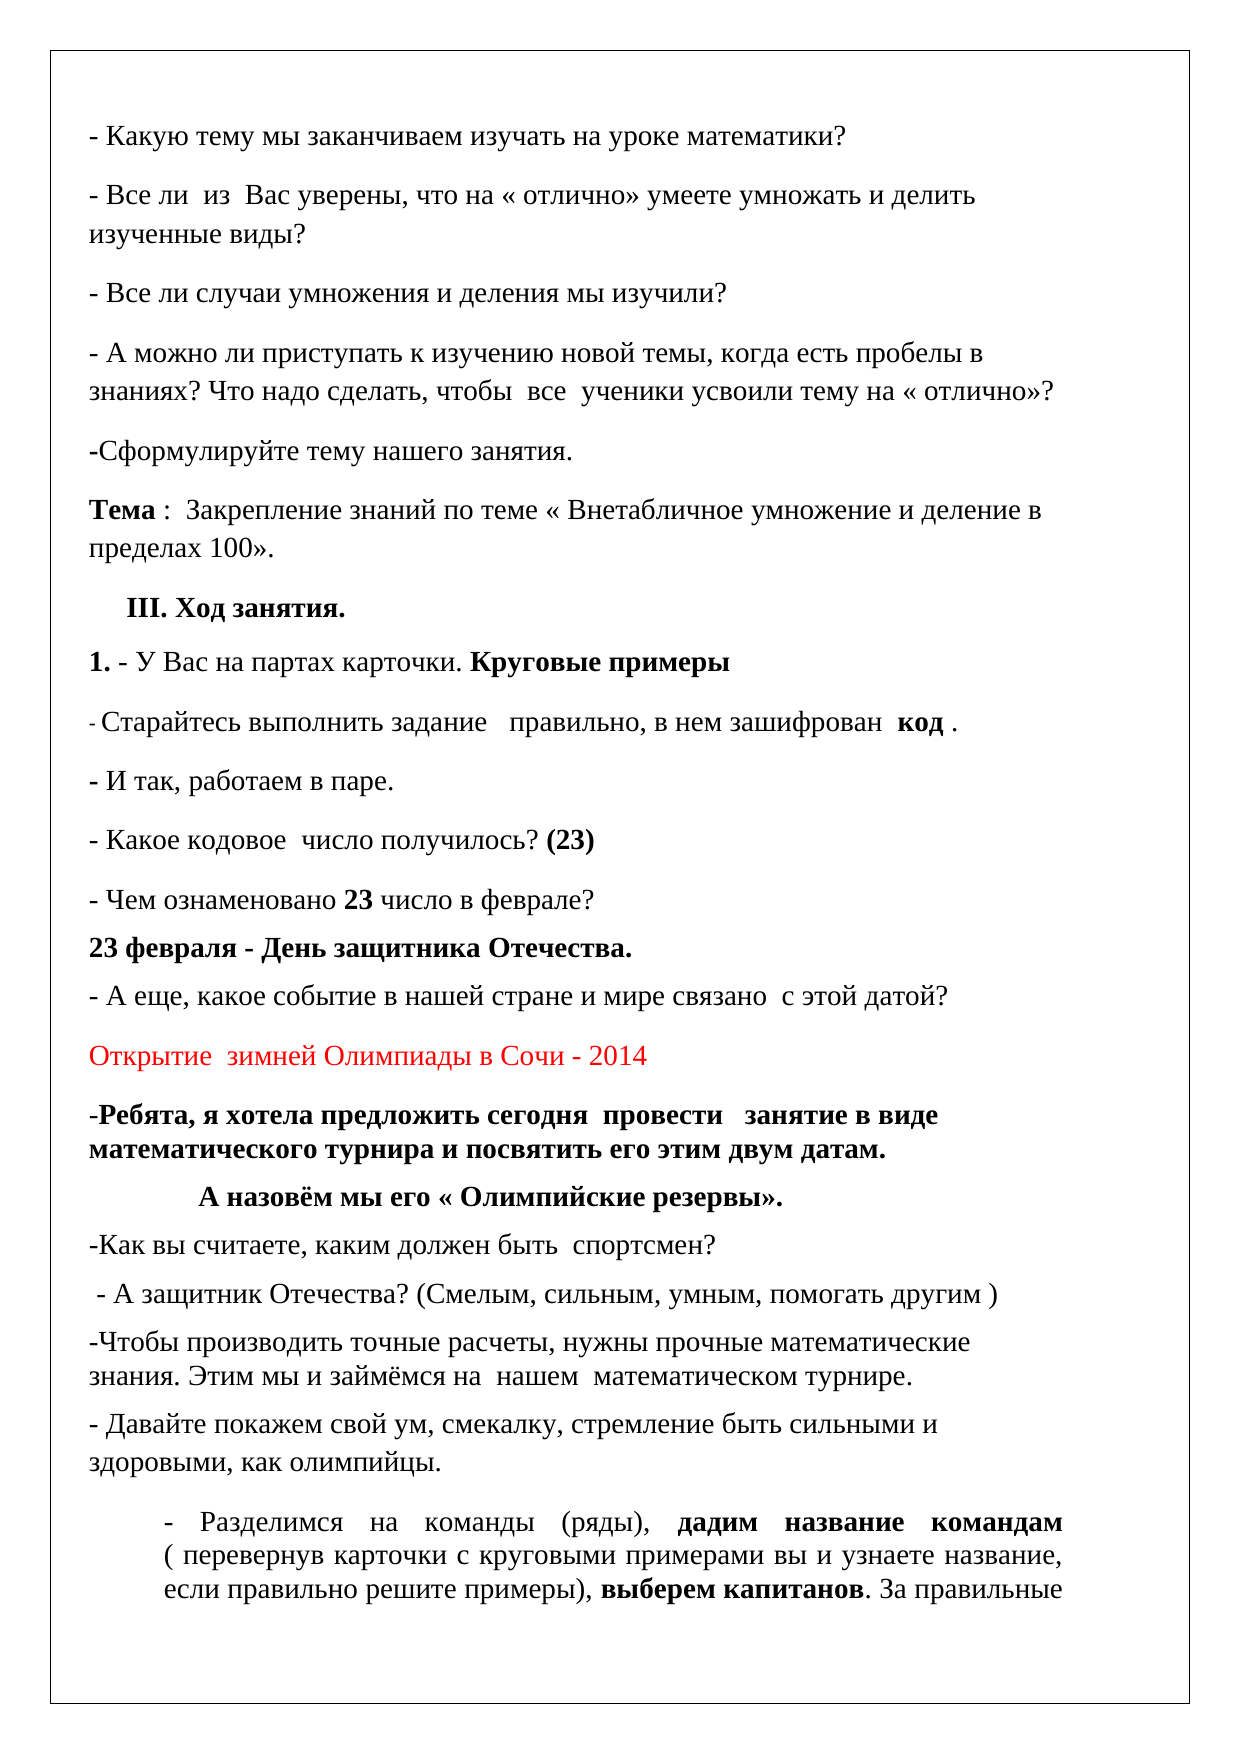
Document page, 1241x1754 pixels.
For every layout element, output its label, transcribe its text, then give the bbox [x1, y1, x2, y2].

text - Какое кодовое число получилось? (23) [89, 822, 1063, 856]
text - Чем ознаменовано 23 число в феврале? [89, 882, 1063, 915]
text - Все ли из Вас уверены, что на « отлично» умеете умножать и делить изученные виды? [89, 177, 1063, 249]
text А назовём мы его « Олимпийские резервы». [89, 1179, 1063, 1213]
text - Давайте покажем свой ум, смекалку, стремление быть сильными и здоровыми, как олимпийцы. [89, 1406, 1063, 1478]
text - Какую тему мы заканчиваем изучать на уроке математики? [89, 118, 1063, 152]
text 1. - У Вас на партах карточки. Круговые примеры [89, 644, 1063, 678]
text - Старайтесь выполнить задание правильно, в нем зашифрован код . [89, 704, 1063, 737]
text -Сформулируйте тему нашего занятия. [89, 433, 1063, 466]
text III. Ход занятия. [126, 590, 1063, 623]
text - А можно ли приступать к изучению новой темы, когда есть пробелы в знаниях? Что надо сделать, чтобы все ученики усвоили тему на « отлично»? [89, 335, 1063, 407]
text -Как вы считаете, каким должен быть спортсмен? [89, 1227, 1063, 1261]
text - Все ли случаи умножения и деления мы изучили? [89, 275, 1063, 309]
text -Ребята, я хотела предложить сегодня провести занятие в виде математического турнира и посвятить его этим двум датам. [89, 1097, 1063, 1164]
text - И так, работаем в паре. [89, 763, 1063, 797]
text - А защитник Отечества? (Смелым, сильным, умным, помогать другим ) [89, 1276, 1063, 1309]
text Открытие зимней Олимпиады в Сочи - 2014 [89, 1038, 1063, 1071]
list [164, 1504, 1063, 1604]
text -Чтобы производить точные расчеты, нужны прочные математические знания. Этим мы и займёмся на нашем математическом турнире. [89, 1324, 1063, 1391]
text 23 февраля - День защитника Отечества. [89, 930, 1063, 964]
text Тема : Закрепление знаний по теме « Внетабличное умножение и деление в пределах 100». [89, 492, 1063, 564]
text - А еще, какое событие в нашей стране и мире связано с этой датой? [89, 978, 1063, 1012]
